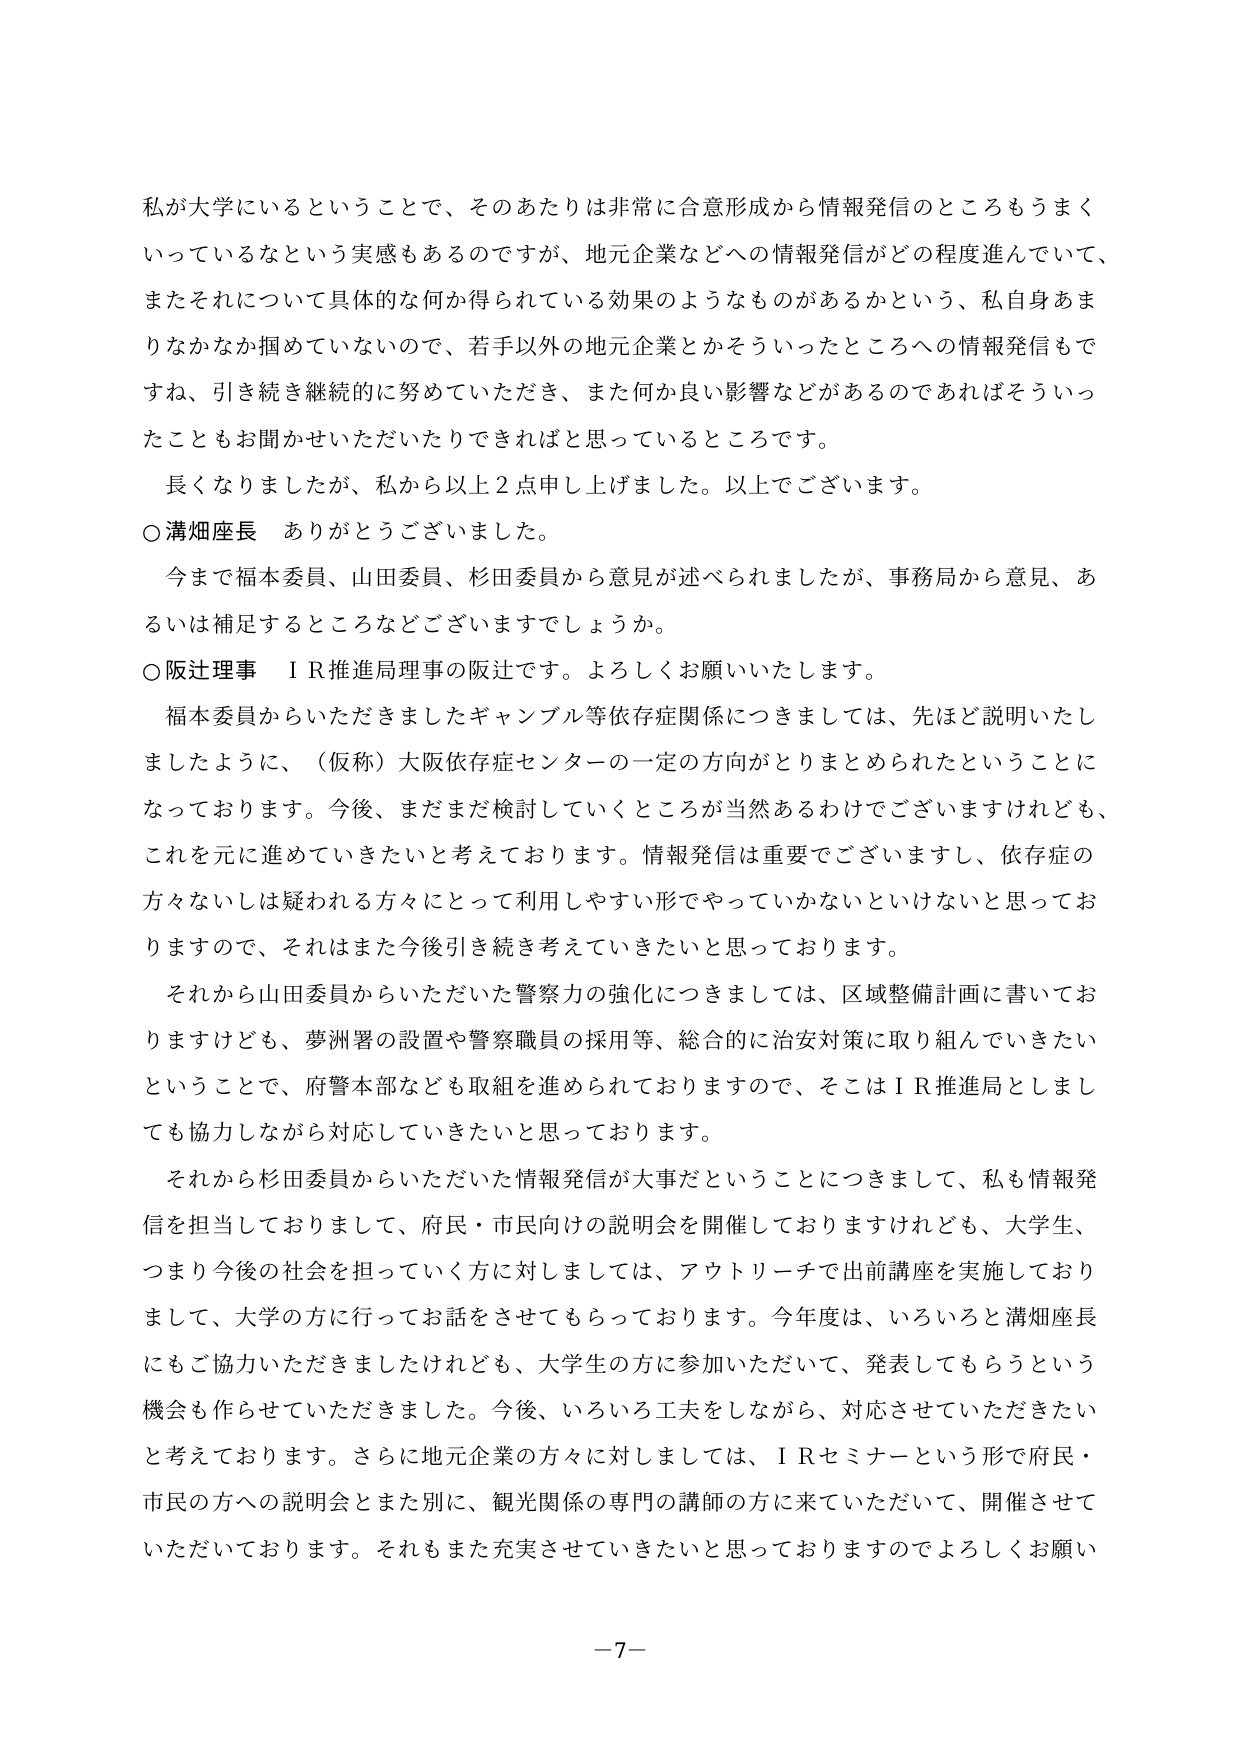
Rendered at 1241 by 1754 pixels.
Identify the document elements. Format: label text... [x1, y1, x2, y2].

text 長くなりましたが、私から以上２点申し上げました。以上でございます。 [142, 461, 1098, 507]
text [142, 183, 1098, 461]
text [142, 1154, 1098, 1571]
text それから山田委員からいただいた警察力の強化につきましては、区域整備計画に書いておりますけども、夢洲署の設置や警察職員の採用等、総合的に治安対策に取り組んでいきたいということで、府警本部なども取組を進められておりますので、そこはＩＲ推進局としましても協力しながら対応していきたいと思っております。 [142, 969, 1098, 1154]
text ○阪辻理事 ＩＲ推進局理事の阪辻です。よろしくお願いいたします。 [142, 646, 1098, 692]
text ○溝畑座長 ありがとうございました。 [142, 507, 1098, 553]
text 福本委員からいただきましたギャンブル等依存症関係につきましては、先ほど説明いたしましたように、（仮称）大阪依存症センターの一定の方向がとりまとめられたということになっております。今後、まだまだ検討していくところが当然あるわけでございますけれども、これを元に進めていきたいと考えております。情報発信は重要でございますし、依存症の方々ないしは疑われる方々にとって利用しやすい形でやっていかないといけないと思っておりますので、それはまた今後引き続き考えていきたいと思っております。 [142, 692, 1098, 969]
text 今まで福本委員、山田委員、杉田委員から意見が述べられましたが、事務局から意見、あるいは補足するところなどございますでしょうか。 [142, 553, 1098, 646]
